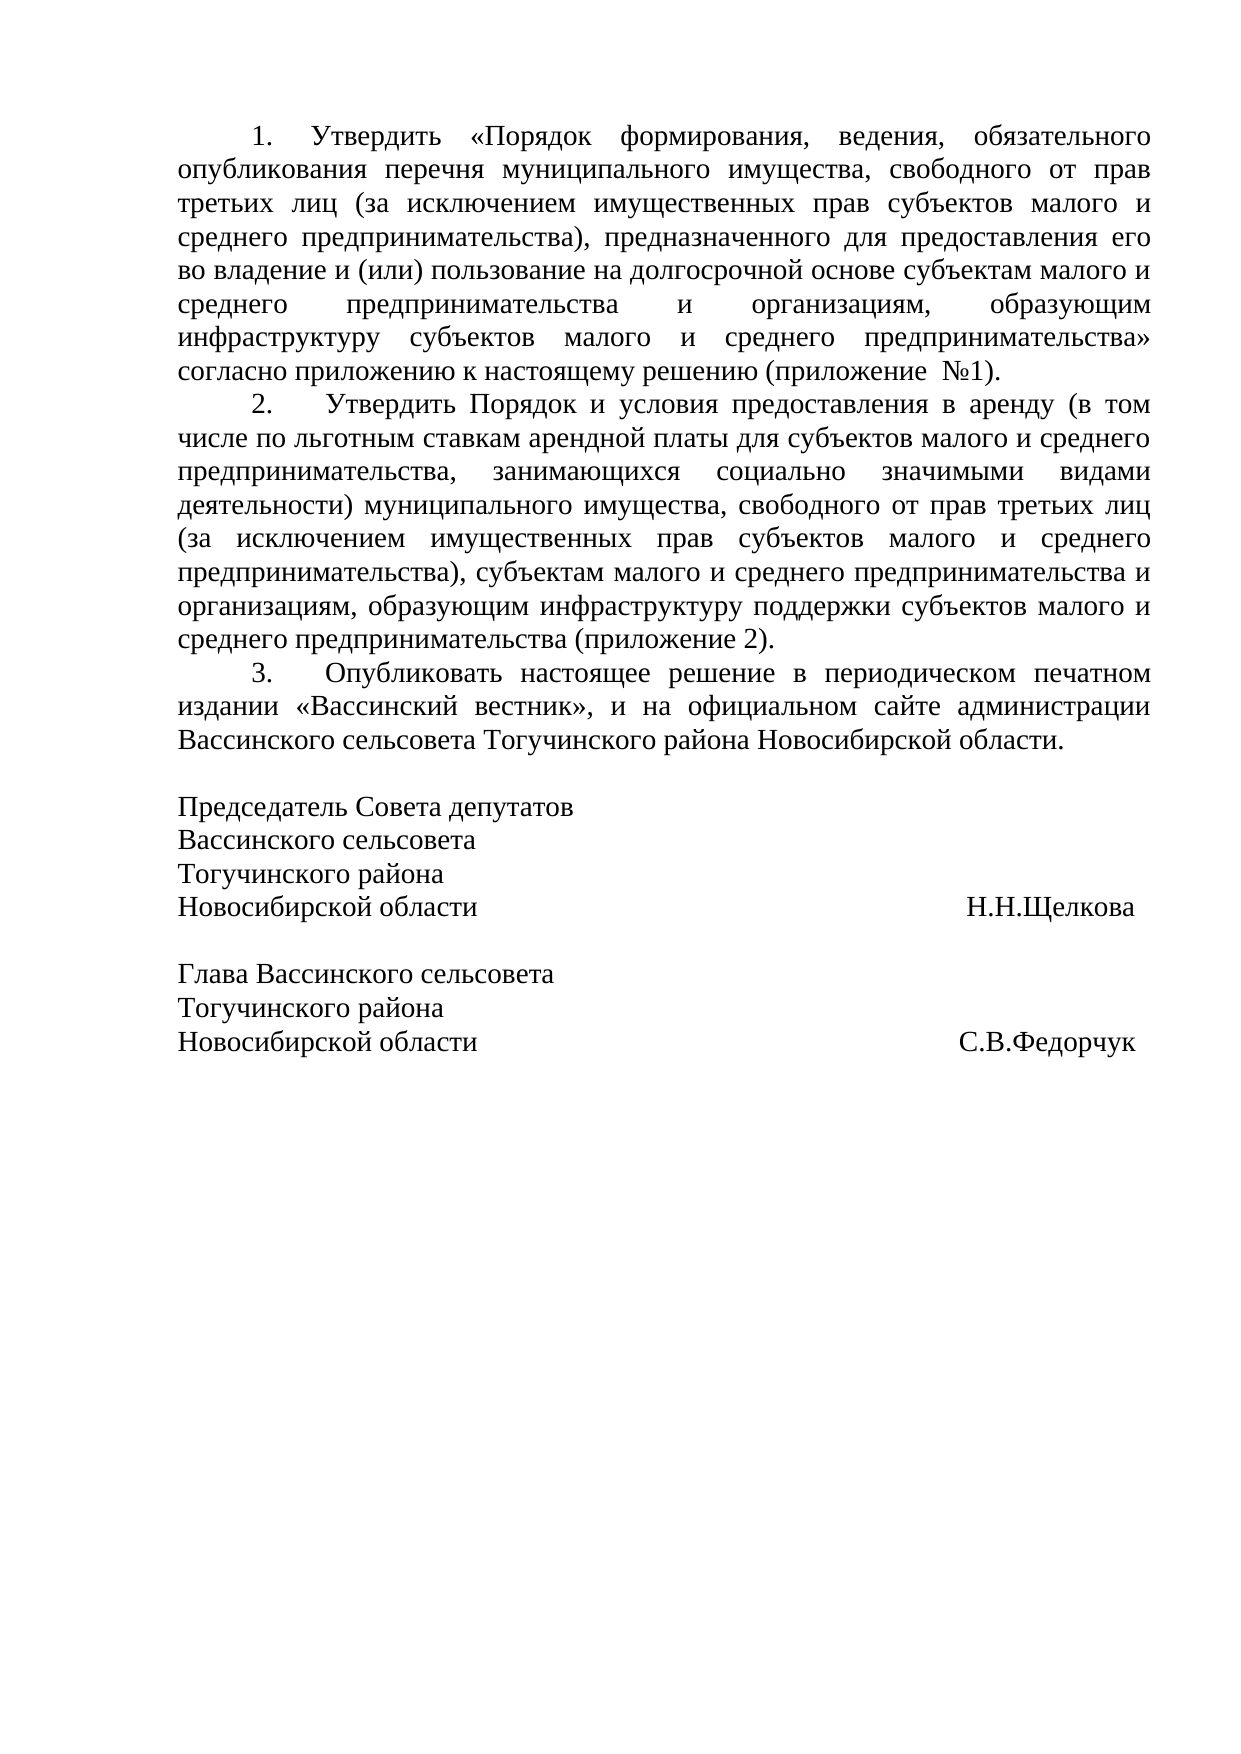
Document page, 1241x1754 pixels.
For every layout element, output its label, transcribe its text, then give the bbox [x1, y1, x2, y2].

text Тогучинского района [177, 856, 1152, 889]
text Глава Вассинского сельсовета [177, 957, 1152, 990]
text Вассинского сельсовета [177, 822, 1152, 856]
list Утвердить Порядок и условия предоставления в аренду (в том числе по льготным ставкам арендной платы для субъектов малого и среднего предпринимательства, занимающихся социально значимыми видами деятельности) муниципального имущества, свободного от прав третьих лиц (за исключением имущественных прав субъектов малого и среднего предпринимательства), субъектам малого и среднего предпринимательства и организациям, образующим инфраструктуру поддержки субъектов малого и среднего предпринимательства (приложение 2). [177, 386, 1152, 655]
text Новосибирской области Н.Н.Щелкова [177, 889, 1152, 923]
text Председатель Совета депутатов [177, 789, 1152, 822]
text Новосибирской области С.В.Федорчук [177, 1024, 1152, 1057]
list Утвердить «Порядок формирования, ведения, обязательного опубликования перечня муниципального имущества, свободного от прав третьих лиц (за исключением имущественных прав субъектов малого и среднего предпринимательства), предназначенного для предоставления его во владение и (или) пользование на долгосрочной основе субъектам малого и среднего предпринимательства и организациям, образующим инфраструктуру субъектов малого и среднего предпринимательства» согласно приложению к настоящему решению (приложение №1). [177, 118, 1152, 386]
list Опубликовать настоящее решение в периодическом печатном издании «Вассинский вестник», и на официальном сайте администрации Вассинского сельсовета Тогучинского района Новосибирской области. [177, 655, 1152, 755]
text Тогучинского района [177, 990, 1152, 1024]
